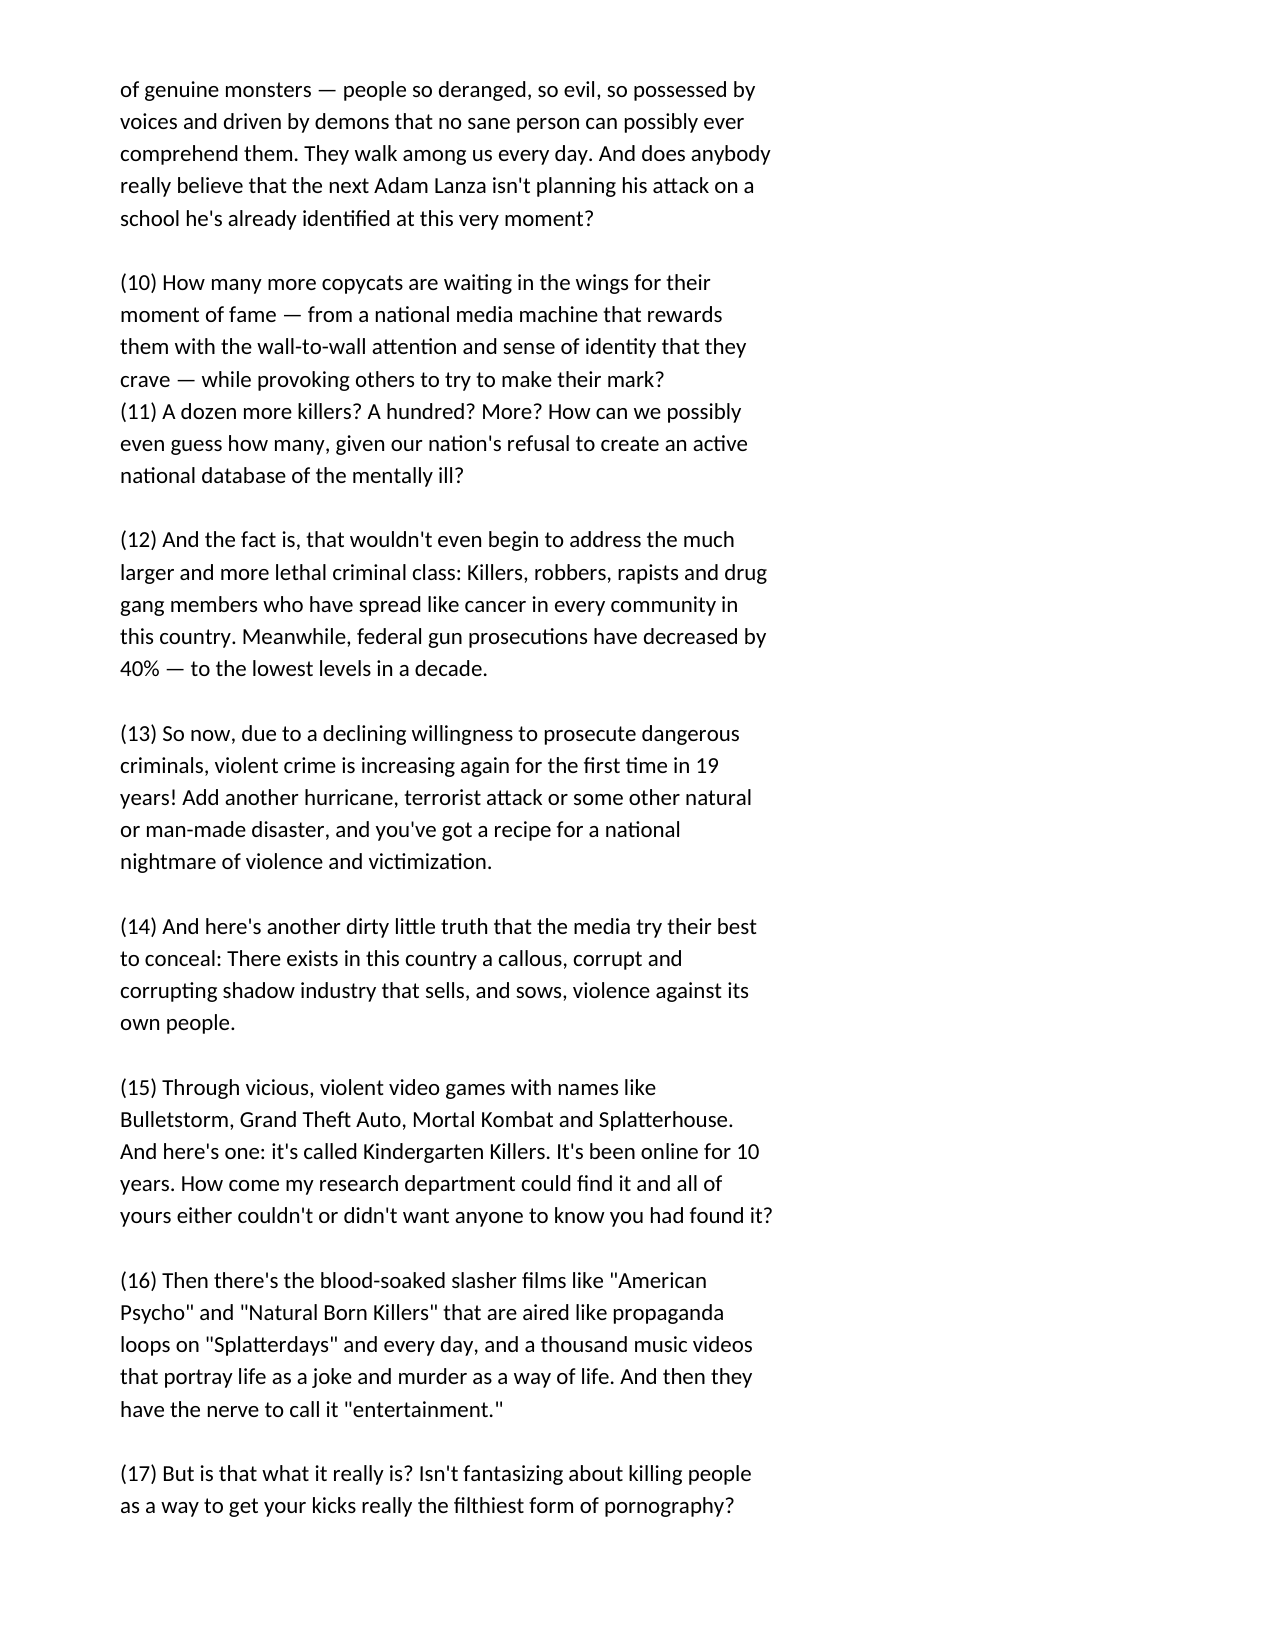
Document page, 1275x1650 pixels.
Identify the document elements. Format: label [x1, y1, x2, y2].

text [120, 75, 776, 1551]
